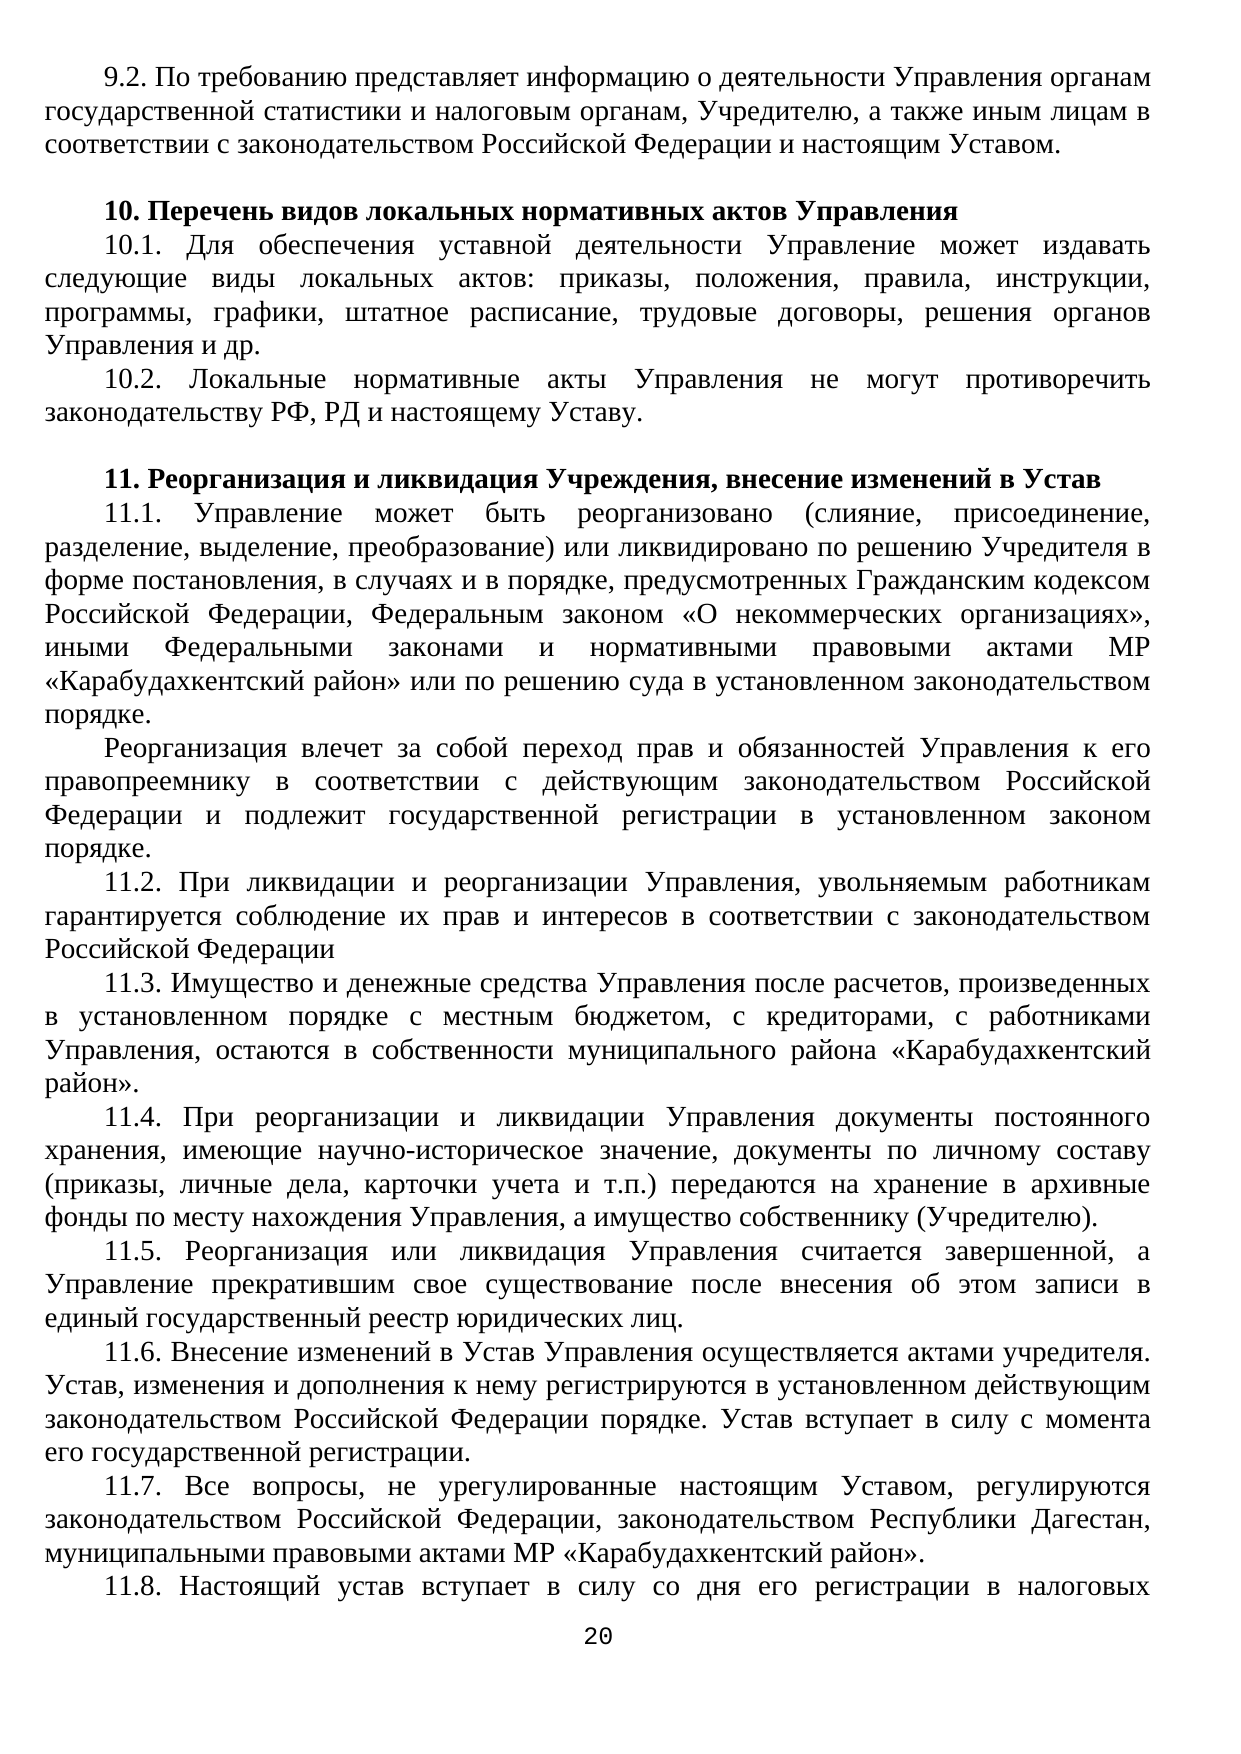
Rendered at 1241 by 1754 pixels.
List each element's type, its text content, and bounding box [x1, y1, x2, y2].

text 10.2. Локальные нормативные акты Управления не могут противоречить законодательству РФ, РД и настоящему Уставу. [44, 361, 1152, 428]
text 11.2. При ликвидации и реорганизации Управления, увольняемым работникам гарантируется соблюдение их прав и интересов в соответствии с законодательством Российской Федерации [44, 864, 1152, 965]
text 11.5. Реорганизация или ликвидация Управления считается завершенной, а Управление прекратившим свое существование после внесения об этом записи в единый государственный реестр юридических лиц. [44, 1233, 1152, 1334]
text 11. Реорганизация и ликвидация Учреждения, внесение изменений в Устав [103, 462, 1152, 495]
text 11.1. Управление может быть реорганизовано (слияние, присоединение, разделение, выделение, преобразование) или ликвидировано по решению Учредителя в форме постановления, в случаях и в порядке, предусмотренных Гражданским кодексом Российской Федерации, Федеральным законом «О некоммерческих организациях», иными Федеральными законами и нормативными правовыми актами МР «Карабудахкентский район» или по решению суда в установленном законодательством порядке. [44, 495, 1152, 730]
text 9.2. По требованию представляет информацию о деятельности Управления органам государственной статистики и налоговым органам, Учредителю, а также иным лицам в соответствии с законодательством Российской Федерации и настоящим Уставом. [44, 59, 1152, 160]
text 10. Перечень видов локальных нормативных актов Управления [44, 193, 1152, 227]
text Реорганизация влечет за собой переход прав и обязанностей Управления к его правопреемнику в соответствии с действующим законодательством Российской Федерации и подлежит государственной регистрации в установленном законом порядке. [44, 730, 1152, 864]
text 10.1. Для обеспечения уставной деятельности Управление может издавать следующие виды локальных актов: приказы, положения, правила, инструкции, программы, графики, штатное расписание, трудовые договоры, решения органов Управления и др. [44, 227, 1152, 361]
text 11.7. Все вопросы, не урегулированные настоящим Уставом, регулируются законодательством Российской Федерации, законодательством Республики Дагестан, муниципальными правовыми актами МР «Карабудахкентский район». [44, 1468, 1152, 1568]
text 11.3. Имущество и денежные средства Управления после расчетов, произведенных в установленном порядке с местным бюджетом, с кредиторами, с работниками Управления, остаются в собственности муниципального района «Карабудахкентский район». [44, 965, 1152, 1099]
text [44, 1568, 1152, 1602]
text 11.4. При реорганизации и ликвидации Управления документы постоянного хранения, имеющие научно-историческое значение, документы по личному составу (приказы, личные дела, карточки учета и т.п.) передаются на хранение в архивные фонды по месту нахождения Управления, а имущество собственнику (Учредителю). [44, 1099, 1152, 1233]
text 11.6. Внесение изменений в Устав Управления осуществляется актами учредителя. Устав, изменения и дополнения к нему регистрируются в установленном действующим законодательством Российской Федерации порядке. Устав вступает в силу с момента его государственной регистрации. [44, 1334, 1152, 1468]
